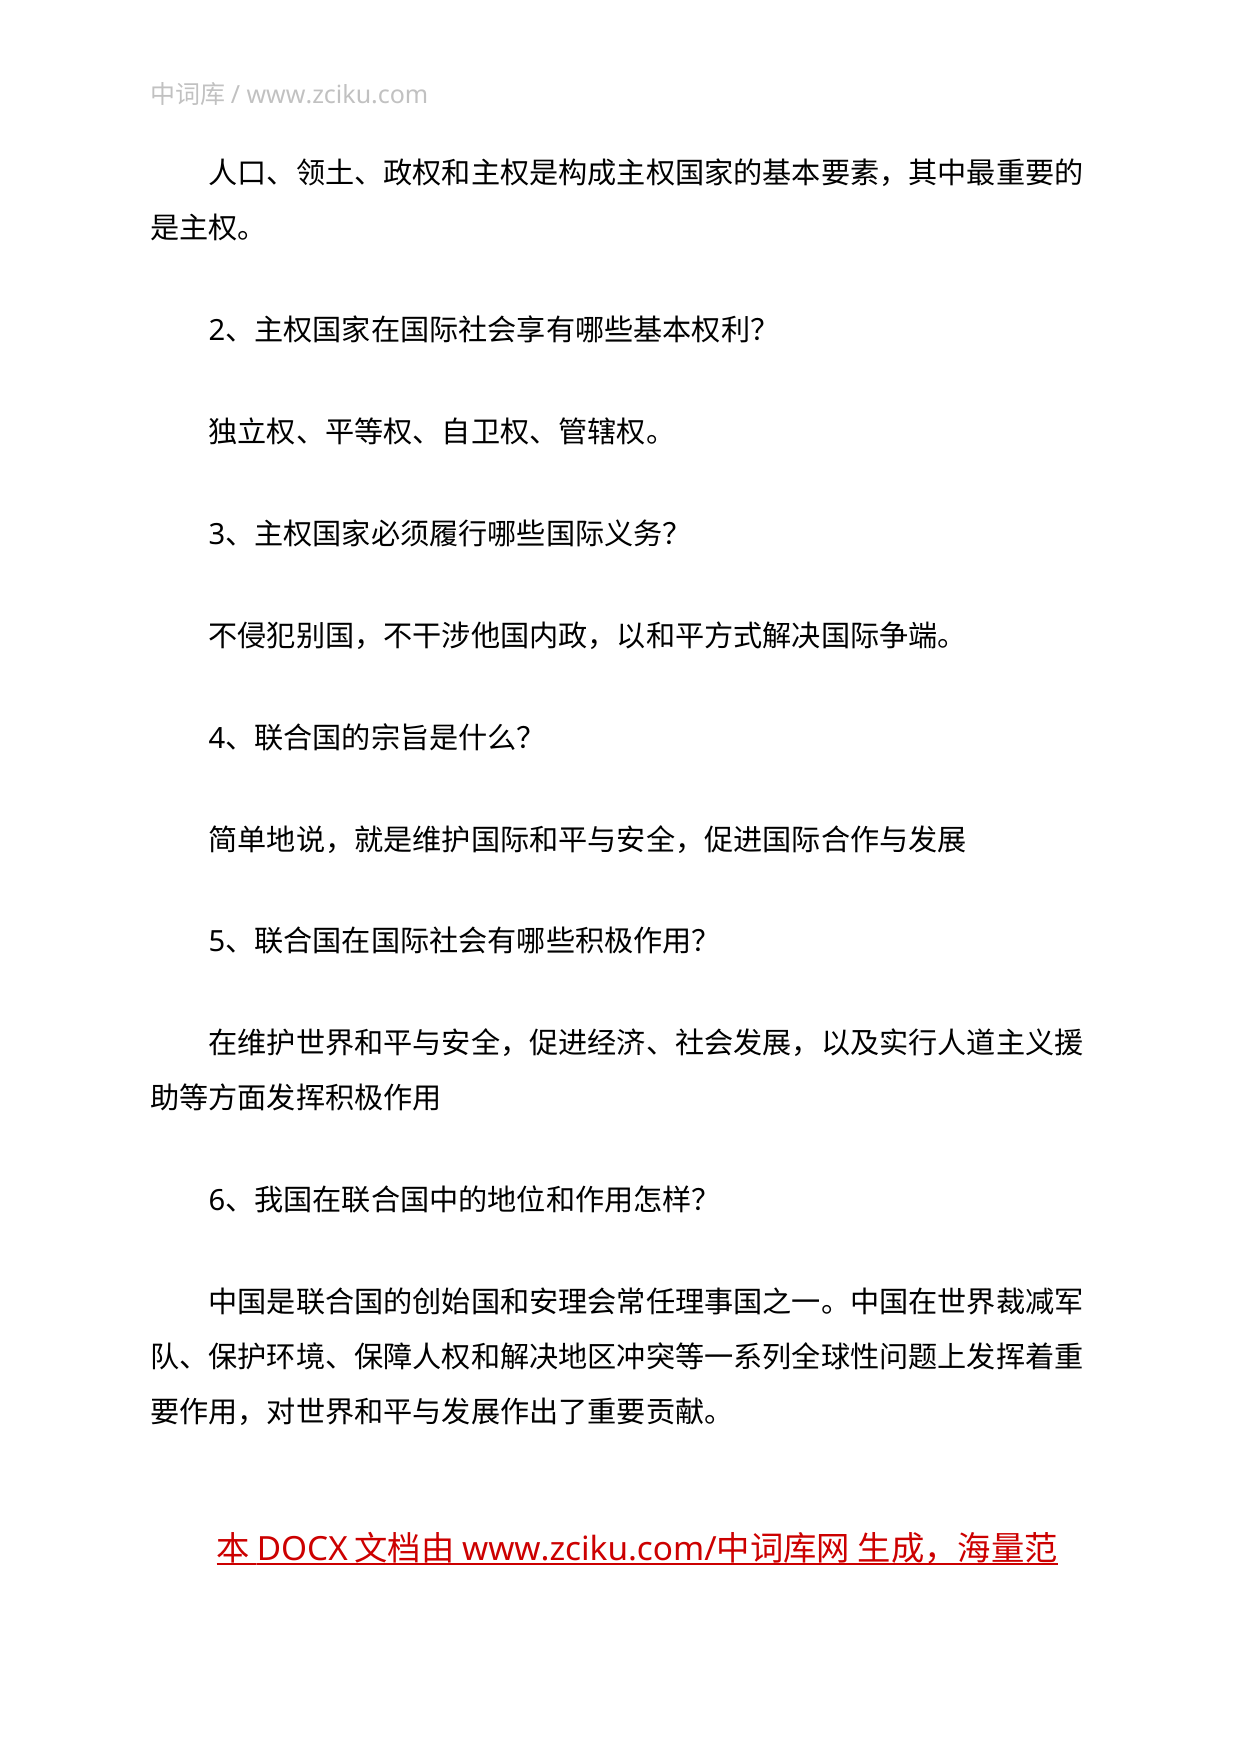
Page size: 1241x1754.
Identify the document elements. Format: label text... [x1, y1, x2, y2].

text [150, 1521, 1090, 1570]
text 5、联合国在国际社会有哪些积极作用？ [150, 918, 1090, 960]
text 不侵犯别国，不干涉他国内政，以和平方式解决国际争端。 [150, 612, 1090, 655]
text 6、我国在联合国中的地位和作用怎样？ [150, 1177, 1090, 1219]
text 中国是联合国的创始国和安理会常任理事国之一。中国在世界裁减军队、保护环境、保障人权和解决地区冲突等一系列全球性问题上发挥着重要作用，对世界和平与发展作出了重要贡献。 [150, 1278, 1090, 1431]
text 2、主权国家在国际社会享有哪些基本权利？ [150, 307, 1090, 349]
text 人口、领土、政权和主权是构成主权国家的基本要素，其中最重要的是主权。 [150, 150, 1090, 247]
text 独立权、平等权、自卫权、管辖权。 [150, 409, 1090, 451]
text 简单地说，就是维护国际和平与安全，促进国际合作与发展 [150, 816, 1090, 858]
text 3、主权国家必须履行哪些国际义务？ [150, 510, 1090, 553]
text 4、联合国的宗旨是什么？ [150, 714, 1090, 757]
text 在维护世界和平与安全，促进经济、社会发展，以及实行人道主义援助等方面发挥积极作用 [150, 1020, 1090, 1117]
